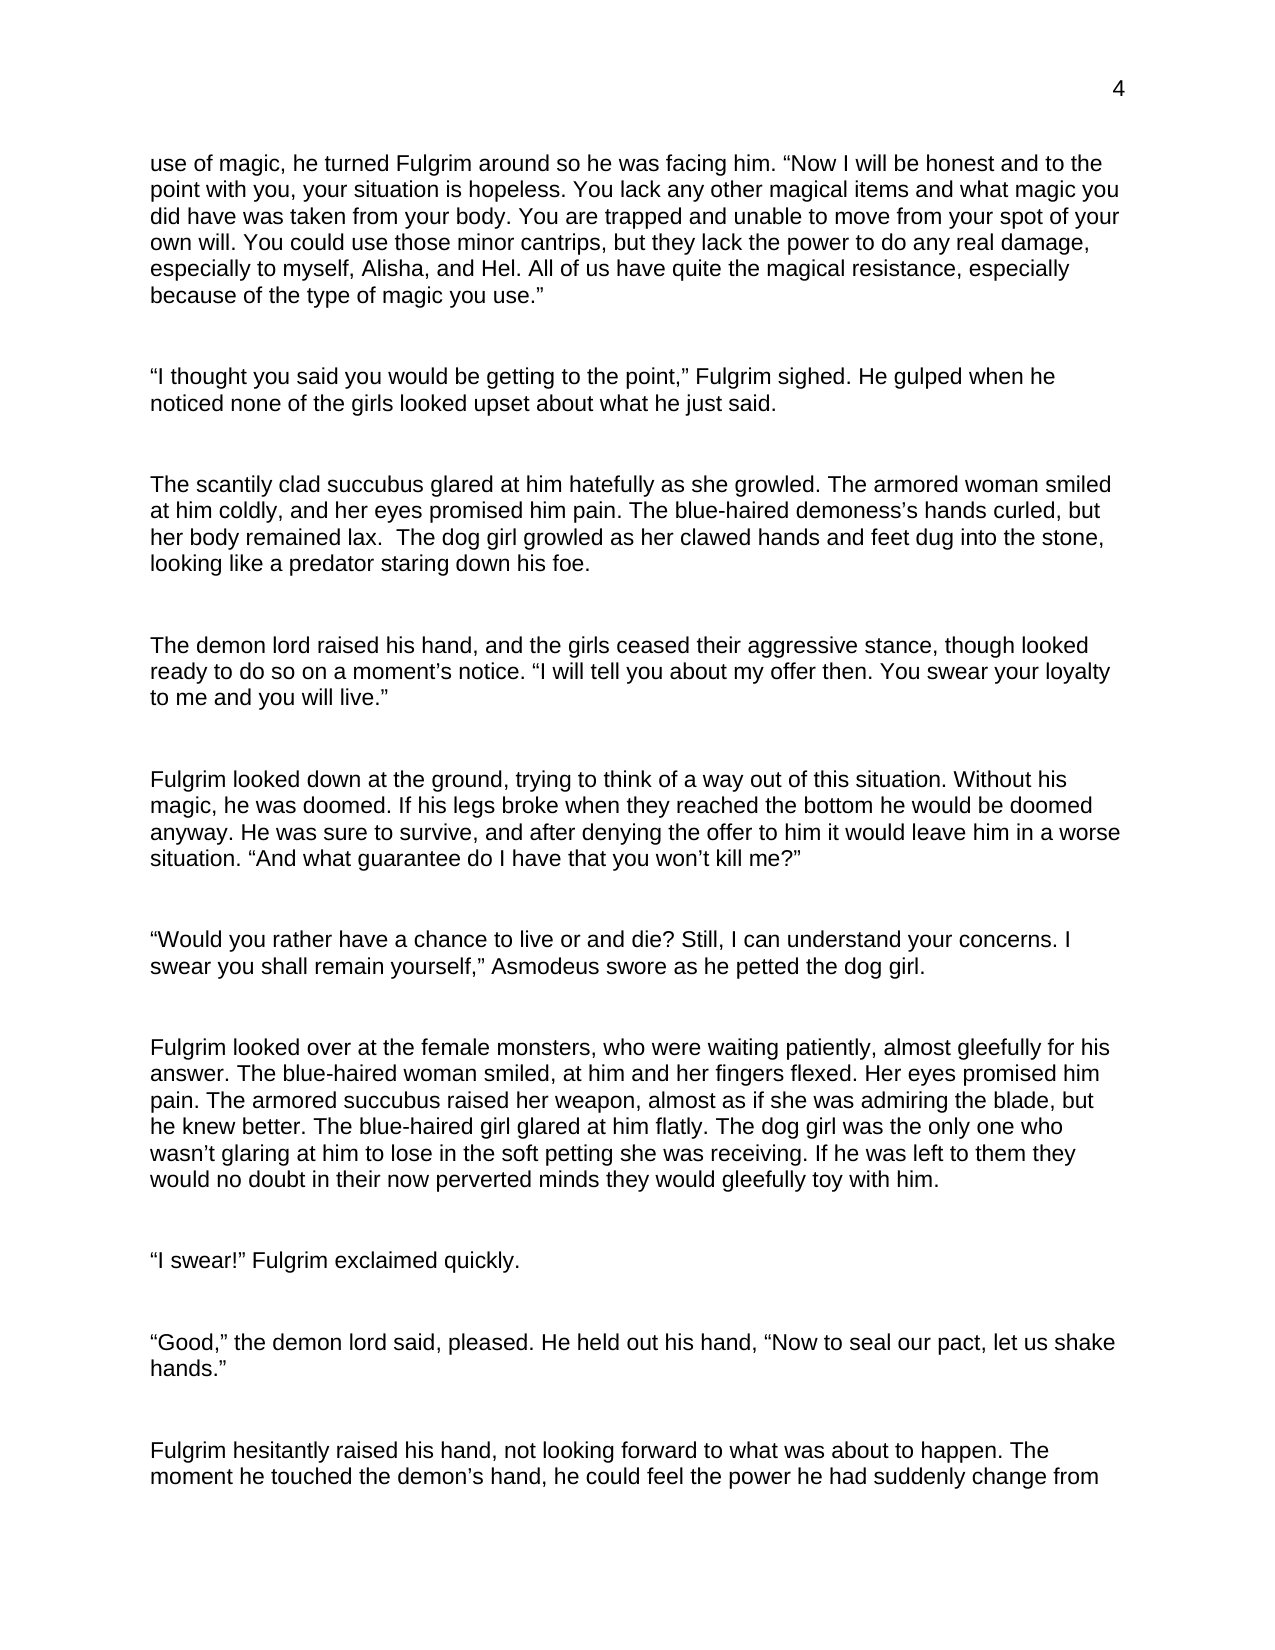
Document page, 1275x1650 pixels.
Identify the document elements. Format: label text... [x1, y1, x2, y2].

text “I swear!” Fulgrim exclaimed quickly. [150, 1247, 1125, 1274]
text Fulgrim looked down at the ground, trying to think of a way out of this situation. Without his magic, he was doomed. If his legs broke when they reached the bottom he would be doomed anyway. He was sure to survive, and after denying the offer to him it would leave him in a worse situation. “And what guarantee do I have that you won’t kill me?” [150, 766, 1125, 871]
text Fulgrim looked over at the female monsters, who were waiting patiently, almost gleefully for his answer. The blue-haired woman smiled, at him and her fingers flexed. Her eyes promised him pain. The armored succubus raised her weapon, almost as if she was admiring the blade, but he knew better. The blue-haired girl glared at him flatly. The dog girl was the only one who wasn’t glaring at him to lose in the soft petting she was receiving. If he was left to them they would no doubt in their now perverted minds they would gleefully toy with him. [150, 1034, 1125, 1192]
text “Would you rather have a chance to live or and die? Still, I can understand your concerns. I swear you shall remain yourself,” Asmodeus swore as he petted the dog girl. [150, 926, 1125, 979]
text “Good,” the demon lord said, pleased. He held out his hand, “Now to seal our pact, let us shake hands.” [150, 1329, 1125, 1381]
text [150, 150, 1125, 308]
text “I thought you said you would be getting to the point,” Fulgrim sighed. He gulped when he noticed none of the girls looked upset about what he just said. [150, 363, 1125, 416]
text The demon lord raised his hand, and the girls ceased their aggressive stance, though looked ready to do so on a moment’s notice. “I will tell you about my offer then. You swear your loyalty to me and you will live.” [150, 632, 1125, 711]
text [150, 1437, 1125, 1489]
text The scantily clad succubus glared at him hatefully as she growled. The armored woman smiled at him coldly, and her eyes promised him pain. The blue-haired demoness’s hands curled, but her body remained lax. The dog girl growled as her clawed hands and feet dug into the stone, looking like a predator staring down his foe. [150, 471, 1125, 576]
